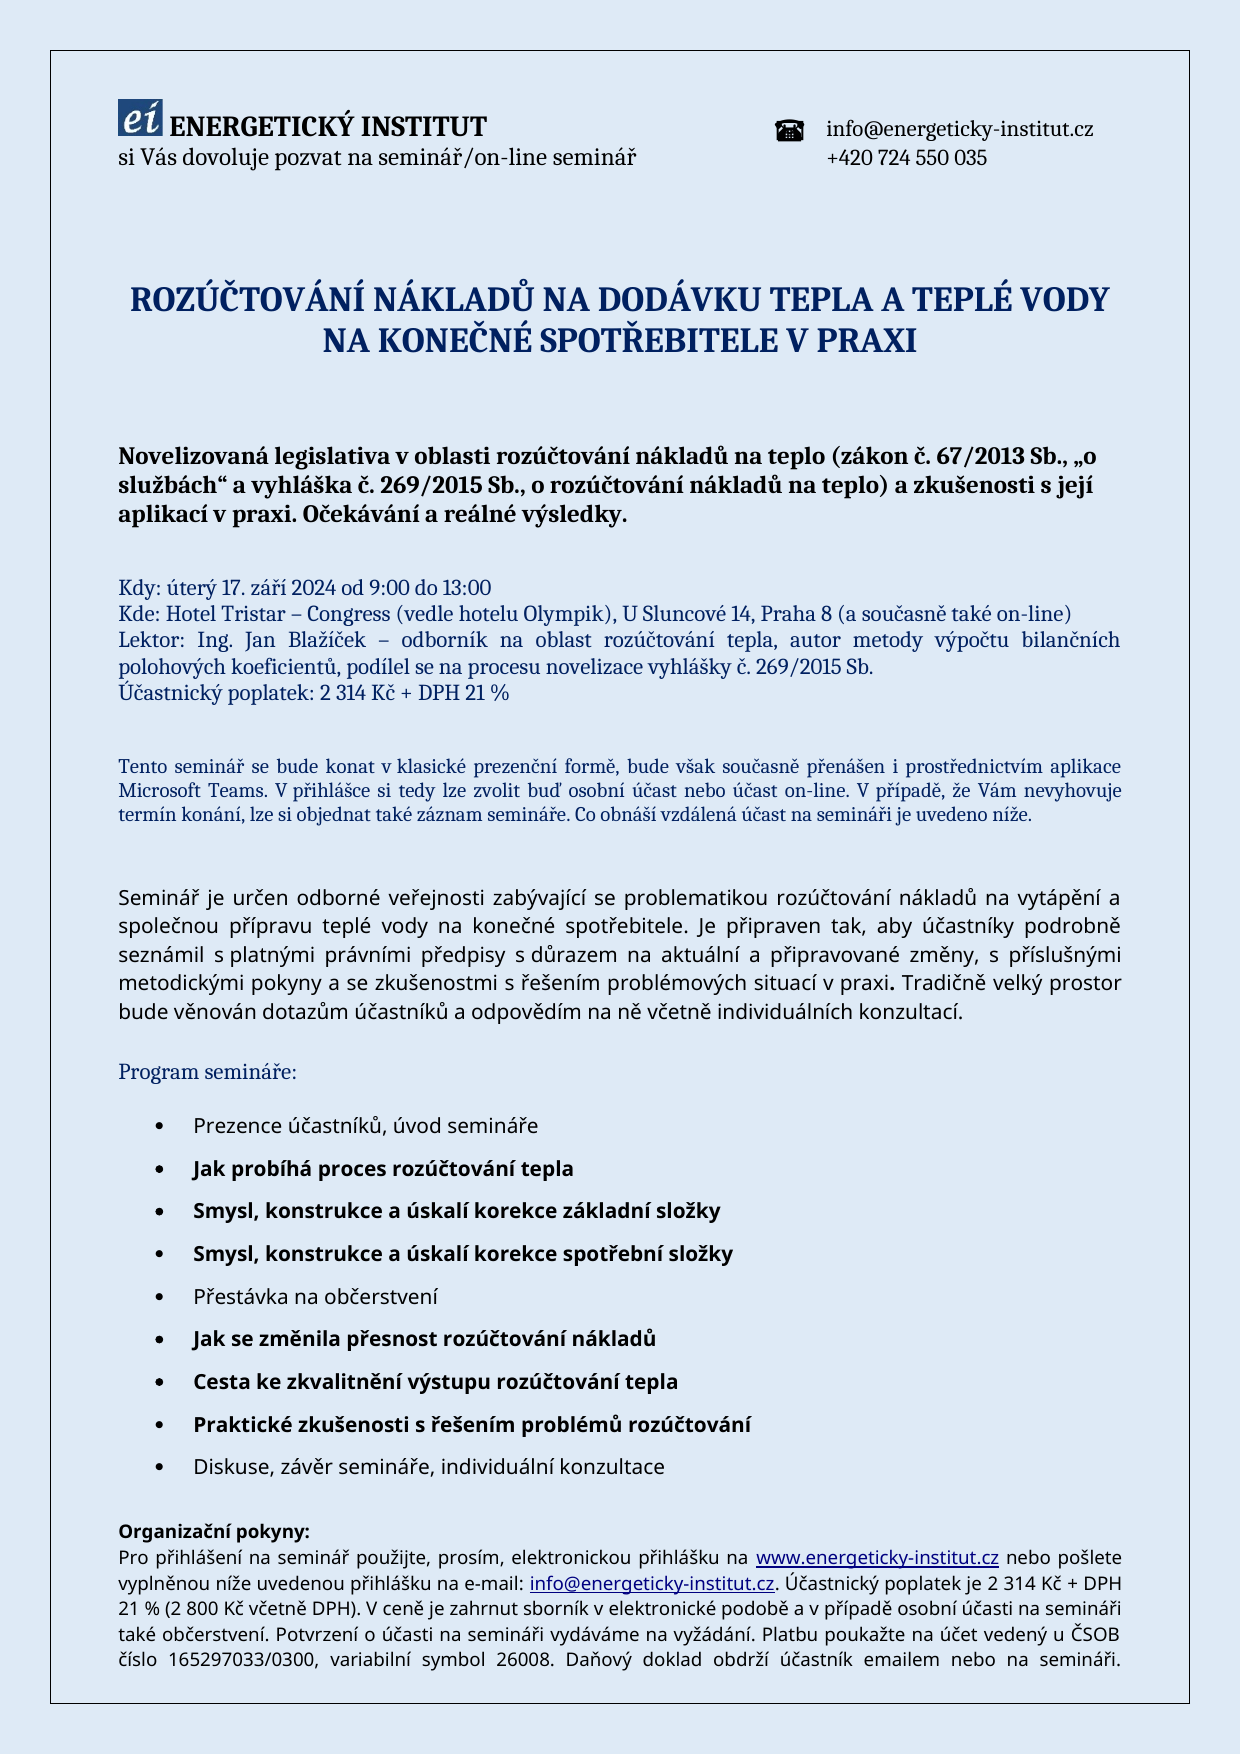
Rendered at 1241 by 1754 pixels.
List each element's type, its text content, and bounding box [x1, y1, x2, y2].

list Praktické zkušenosti s řešením problémů rozúčtování [156, 1410, 1122, 1438]
text Lektor: Ing. Jan Blažíček – odborník na oblast rozúčtování tepla, autor metody výpočtu bilančních polohových koeficientů, podílel se na procesu novelizace vyhlášky č. 269/2015 Sb. [118, 627, 1122, 680]
text Novelizovaná legislativa v oblasti rozúčtování nákladů na teplo (zákon č. 67/2013 Sb., „o službách“ a vyhláška č. 269/2015 Sb., o rozúčtování nákladů na teplo) a zkušenosti s její aplikací v praxi. Očekávání a reálné výsledky. [118, 442, 1122, 528]
text Seminář je určen odborné veřejnosti zabývající se problematikou rozúčtování nákladů na vytápění a společnou přípravu teplé vody na konečné spotřebitele. Je připraven tak, aby účastníky podrobně seznámil s platnými právními předpisy s důrazem na aktuální a připravované změny, s příslušnými metodickými pokyny a se zkušenostmi s řešením problémových situací v praxi. Tradičně velký prostor bude věnován dotazům účastníků a odpovědím na ně včetně individuálních konzultací. [118, 883, 1122, 1025]
text Kde: Hotel Tristar – Congress (vedle hotelu Olympik), U Sluncové 14, Praha 8 (a současně také on-line) [118, 601, 1122, 627]
list Smysl, konstrukce a úskalí korekce spotřební složky [156, 1239, 1122, 1268]
list Prezence účastníků, úvod semináře [156, 1111, 1122, 1140]
text si Vás dovoluje pozvat na seminář/on-line seminář +420 724 550 035 [118, 143, 1122, 172]
picture [118, 99, 163, 136]
subtitle ROZÚČTOVÁNÍ NÁKLADŮ NA DODÁVKU TEPLA A TEPLÉ VODY NA KONEČNÉ SPOTŘEBITELE V PRAXI [118, 279, 1122, 361]
list Diskuse, závěr semináře, individuální konzultace [156, 1452, 1122, 1481]
list Cesta ke zkvalitnění výstupu rozúčtování tepla [156, 1367, 1122, 1396]
title Program semináře: [118, 1059, 1122, 1085]
text Kdy: úterý 17. září 2024 od 9:00 do 13:00 [118, 574, 1122, 601]
list Přestávka na občerstvení [156, 1282, 1122, 1310]
list Jak se změnila přesnost rozúčtování nákladů [156, 1324, 1122, 1353]
list Jak probíhá proces rozúčtování tepla [156, 1154, 1122, 1182]
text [118, 1544, 1122, 1672]
text ENERGETICKÝ INSTITUT info@energeticky-institut.cz [118, 99, 1122, 143]
text Tento seminář se bude konat v klasické prezenční formě, bude však současně přenášen i prostřednictvím aplikace Microsoft Teams. V přihlášce si tedy lze zvolit buď osobní účast nebo účast on-line. V případě, že Vám nevyhovuje termín konání, lze si objednat také záznam semináře. Co obnáší vzdálená účast na semináři je uvedeno níže. [118, 754, 1122, 826]
text Účastnický poplatek: 2 314 Kč + DPH 21 % [118, 680, 1122, 706]
text Organizační pokyny: [118, 1519, 1122, 1544]
picture [771, 113, 808, 149]
list Smysl, konstrukce a úskalí korekce základní složky [156, 1197, 1122, 1225]
